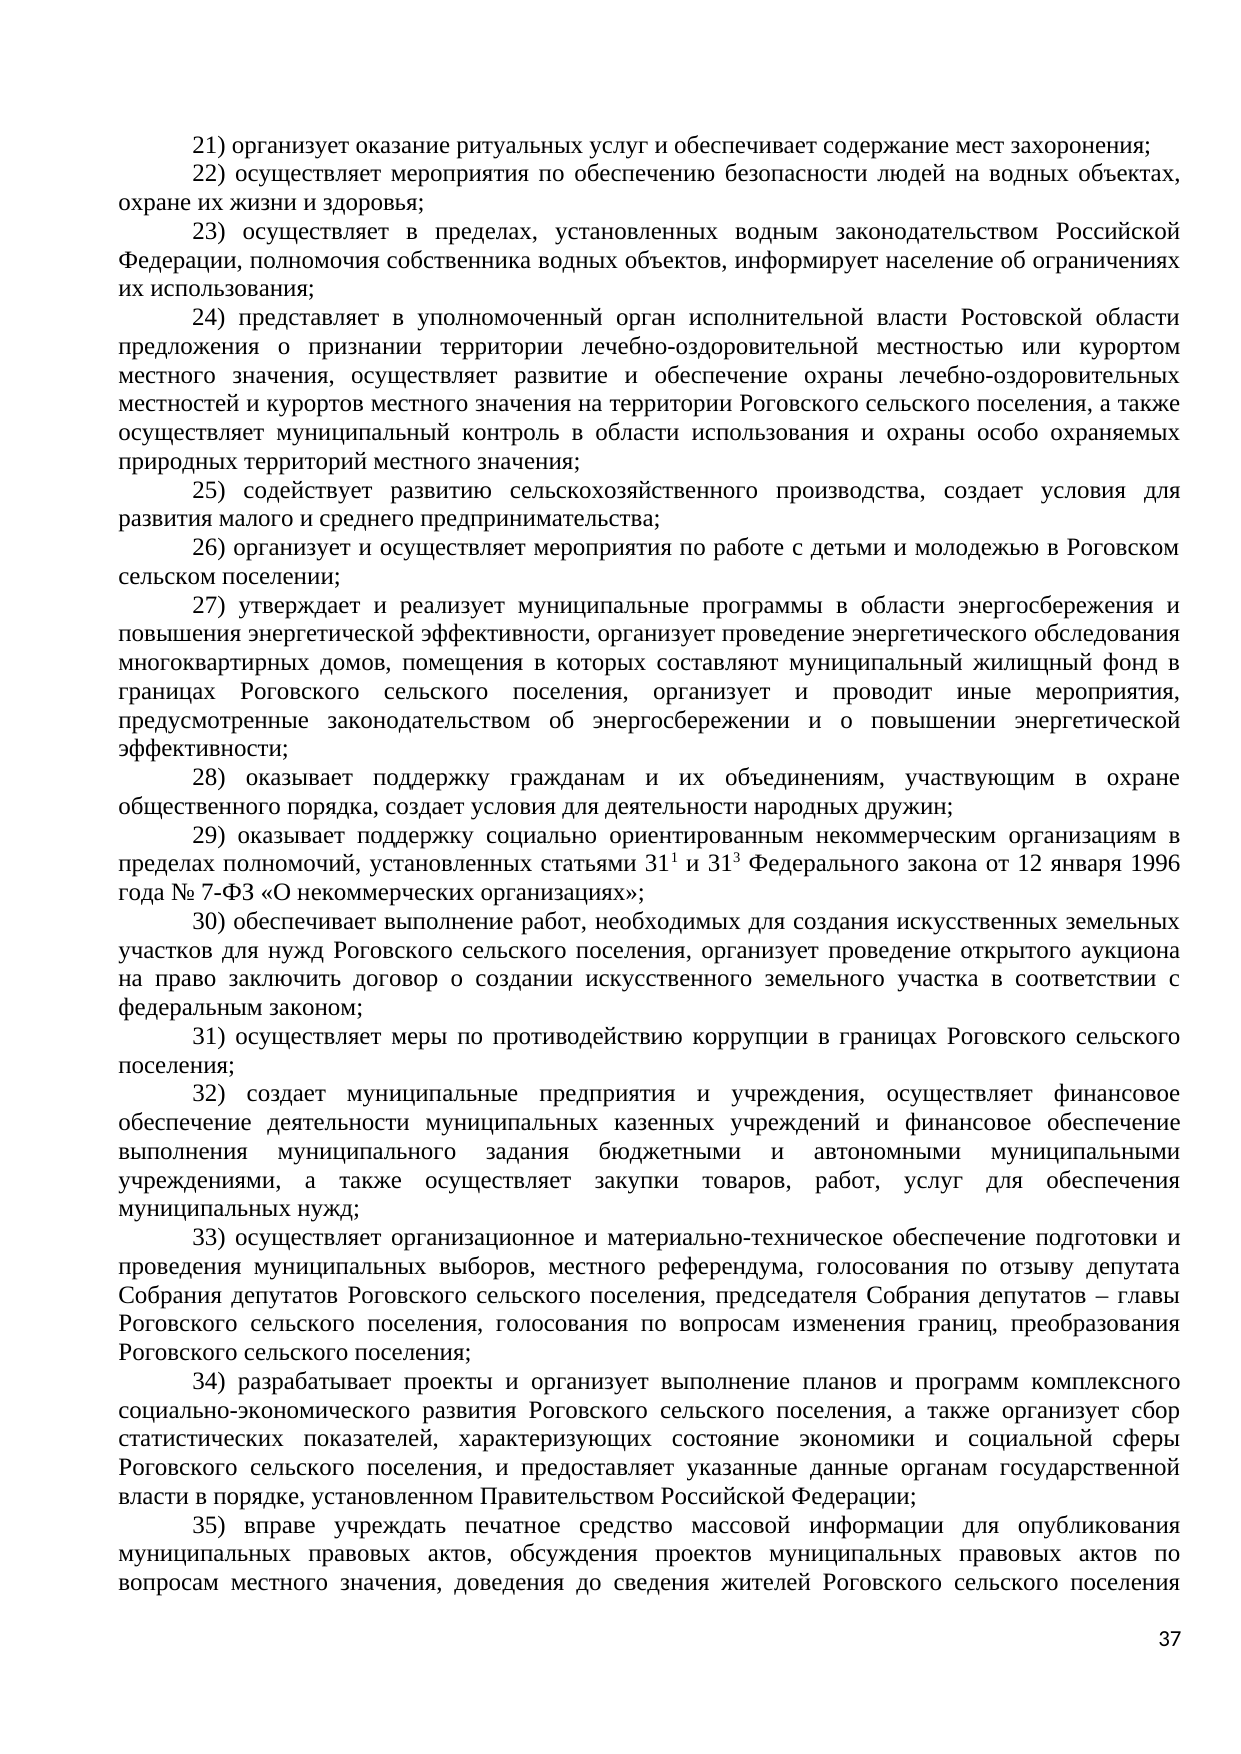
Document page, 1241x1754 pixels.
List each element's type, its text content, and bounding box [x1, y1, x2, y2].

text 23) осуществляет в пределах, установленных водным законодательством Российской Федерации, полномочия собственника водных объектов, информирует население об ограничениях их использования; [118, 216, 1181, 302]
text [118, 1510, 1181, 1596]
text 24) представляет в уполномоченный орган исполнительной власти Ростовской области предложения о признании территории лечебно-оздоровительной местностью или курортом местного значения, осуществляет развитие и обеспечение охраны лечебно-оздоровительных местностей и курортов местного значения на территории Роговского сельского поселения, а также осуществляет муниципальный контроль в области использования и охраны особо охраняемых природных территорий местного значения; [118, 302, 1181, 475]
text 30) обеспечивает выполнение работ, необходимых для создания искусственных земельных участков для нужд Роговского сельского поселения, организует проведение открытого аукциона на право заключить договор о создании искусственного земельного участка в соответствии с федеральным законом; [118, 906, 1181, 1021]
text 28) оказывает поддержку гражданам и их объединениям, участвующим в охране общественного порядка, создает условия для деятельности народных дружин; [118, 762, 1181, 820]
text 32) создает муниципальные предприятия и учреждения, осуществляет финансовое обеспечение деятельности муниципальных казенных учреждений и финансовое обеспечение выполнения муниципального задания бюджетными и автономными муниципальными учреждениями, а также осуществляет закупки товаров, работ, услуг для обеспечения муниципальных нужд; [118, 1078, 1181, 1222]
text 27) утверждает и реализует муниципальные программы в области энергосбережения и повышения энергетической эффективности, организует проведение энергетического обследования многоквартирных домов, помещения в которых составляют муниципальный жилищный фонд в границах Роговского сельского поселения, организует и проводит иные мероприятия, предусмотренные законодательством об энергосбережении и о повышении энергетической эффективности; [118, 590, 1181, 762]
text 25) содействует развитию сельскохозяйственного производства, создает условия для развития малого и среднего предпринимательства; [118, 475, 1181, 532]
text 29) оказывает поддержку социально ориентированным некоммерческим организациям в пределах полномочий, установленных статьями 311 и 313 Федерального закона от 12 января 1996 года № 7-ФЗ «О некоммерческих организациях»; [118, 820, 1181, 906]
text 21) организует оказание ритуальных услуг и обеспечивает содержание мест захоронения; [118, 130, 1181, 158]
text 26) организует и осуществляет мероприятия по работе с детьми и молодежью в Роговском сельском поселении; [118, 532, 1181, 590]
text 22) осуществляет мероприятия по обеспечению безопасности людей на водных объектах, охране их жизни и здоровья; [118, 158, 1181, 216]
text 34) разрабатывает проекты и организует выполнение планов и программ комплексного социально-экономического развития Роговского сельского поселения, а также организует сбор статистических показателей, характеризующих состояние экономики и социальной сферы Роговского сельского поселения, и предоставляет указанные данные органам государственной власти в порядке, установленном Правительством Российской Федерации; [118, 1366, 1181, 1510]
text 31) осуществляет меры по противодействию коррупции в границах Роговского сельского поселения; [118, 1021, 1181, 1078]
text 33) осуществляет организационное и материально-техническое обеспечение подготовки и проведения муниципальных выборов, местного референдума, голосования по отзыву депутата Собрания депутатов Роговского сельского поселения, председателя Собрания депутатов – главы Роговского сельского поселения, голосования по вопросам изменения границ, преобразования Роговского сельского поселения; [118, 1222, 1181, 1366]
